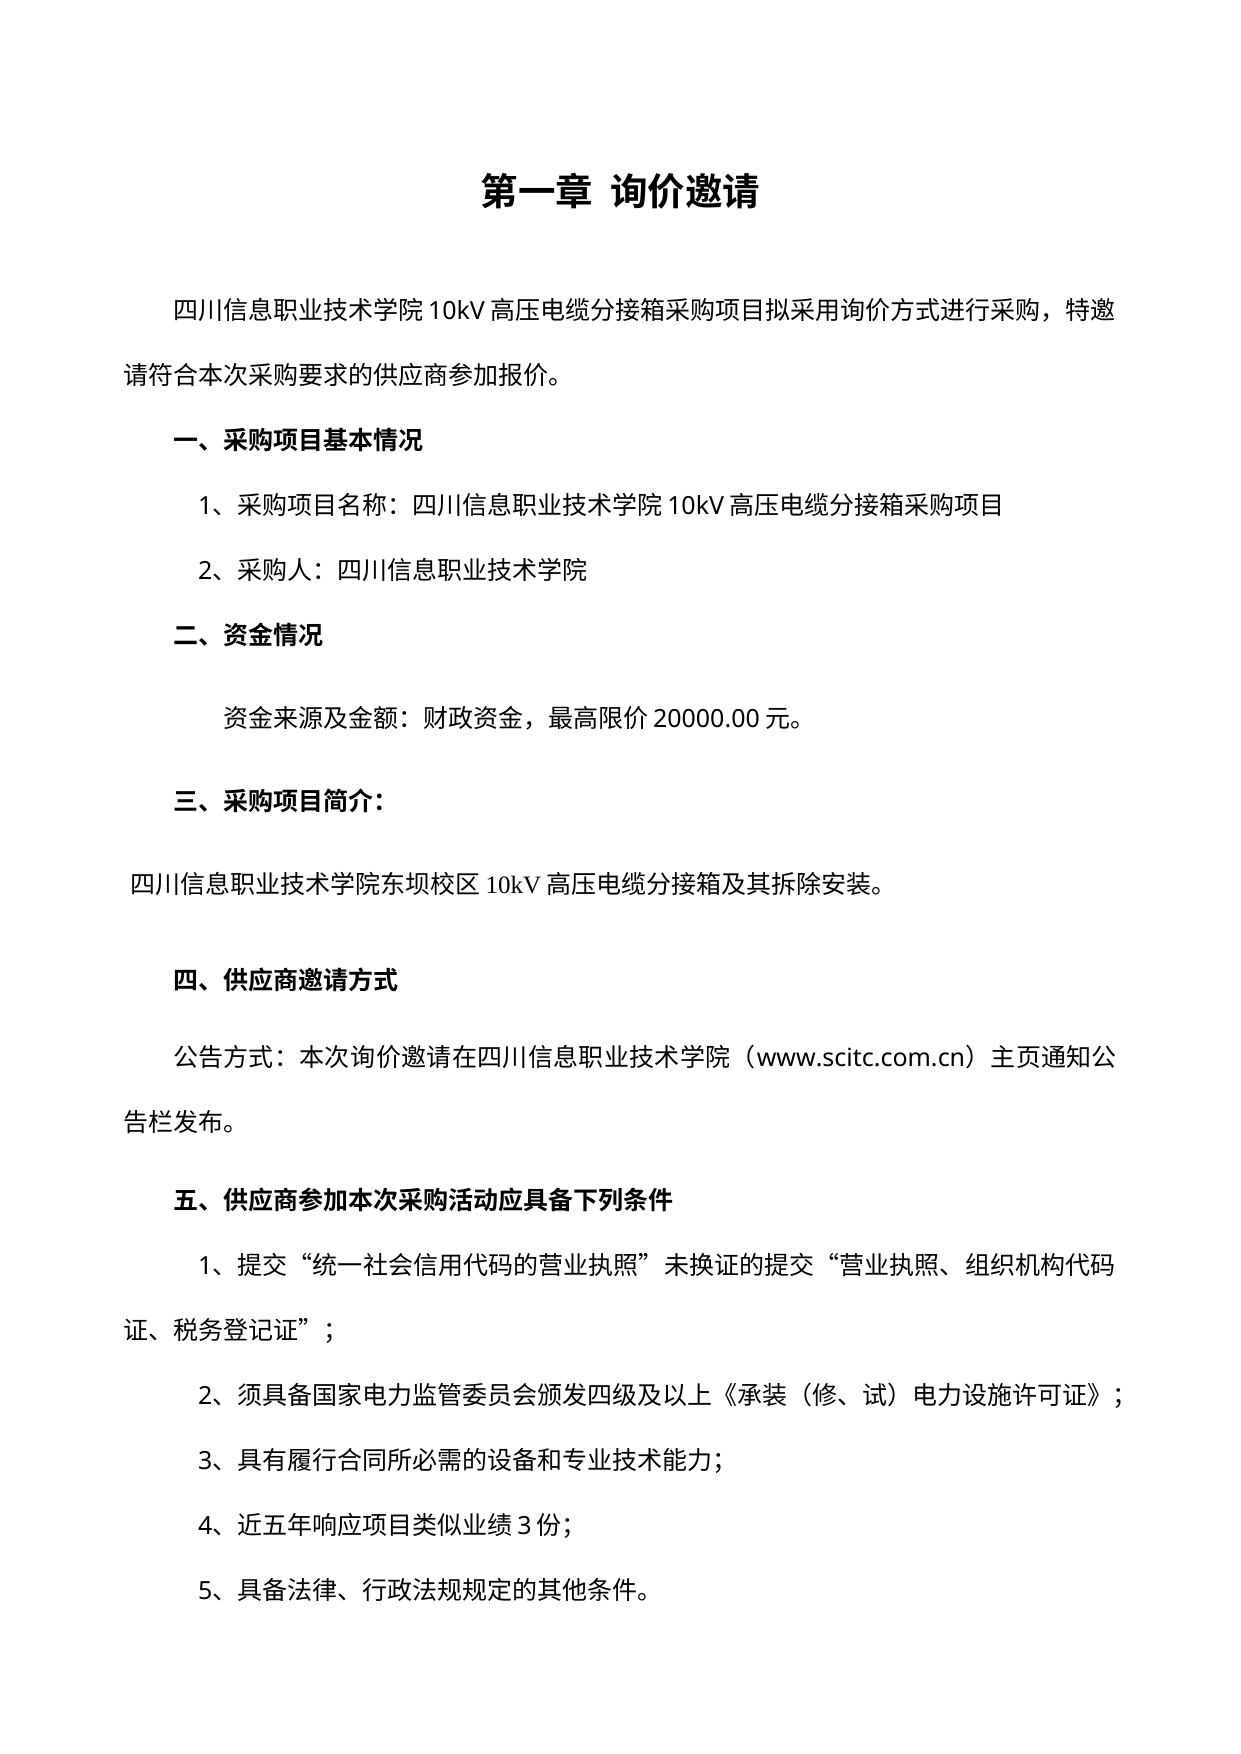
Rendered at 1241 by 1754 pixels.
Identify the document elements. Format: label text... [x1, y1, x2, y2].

subtitle 第一章 询价邀请 [123, 157, 1117, 222]
list 四川信息职业技术学院东坝校区10kV高压电缆分接箱及其拆除安装。 [79, 850, 1117, 915]
list 采购项目简介： [123, 767, 1117, 832]
text 资金来源及金额：财政资金，最高限价20000.00元。 [123, 684, 1112, 749]
text 二、资金情况 [123, 601, 1117, 666]
text 1、提交“统一社会信用代码的营业执照”未换证的提交“营业执照、组织机构代码证、税务登记证”； [123, 1231, 1117, 1361]
text 一、采购项目基本情况 [123, 406, 1117, 471]
text 公告方式：本次询价邀请在四川信息职业技术学院（www.scitc.com.cn）主页通知公告栏发布。 [123, 1023, 1117, 1153]
list 四、供应商邀请方式 [123, 946, 1117, 1011]
text 2、采购人：四川信息职业技术学院 [123, 536, 1117, 601]
text 1、采购项目名称：四川信息职业技术学院10kV高压电缆分接箱采购项目 [123, 471, 1117, 536]
text 4、近五年响应项目类似业绩3份； [123, 1491, 1117, 1556]
text 四川信息职业技术学院10kV高压电缆分接箱采购项目拟采用询价方式进行采购，特邀请符合本次采购要求的供应商参加报价。 [123, 276, 1117, 406]
text 2、须具备国家电力监管委员会颁发四级及以上《承装（修、试）电力设施许可证》； [123, 1361, 1117, 1426]
list 五、供应商参加本次采购活动应具备下列条件 [123, 1166, 1117, 1231]
text 3、具有履行合同所必需的设备和专业技术能力； [123, 1426, 1117, 1491]
text 5、具备法律、行政法规规定的其他条件。 [123, 1556, 1117, 1621]
